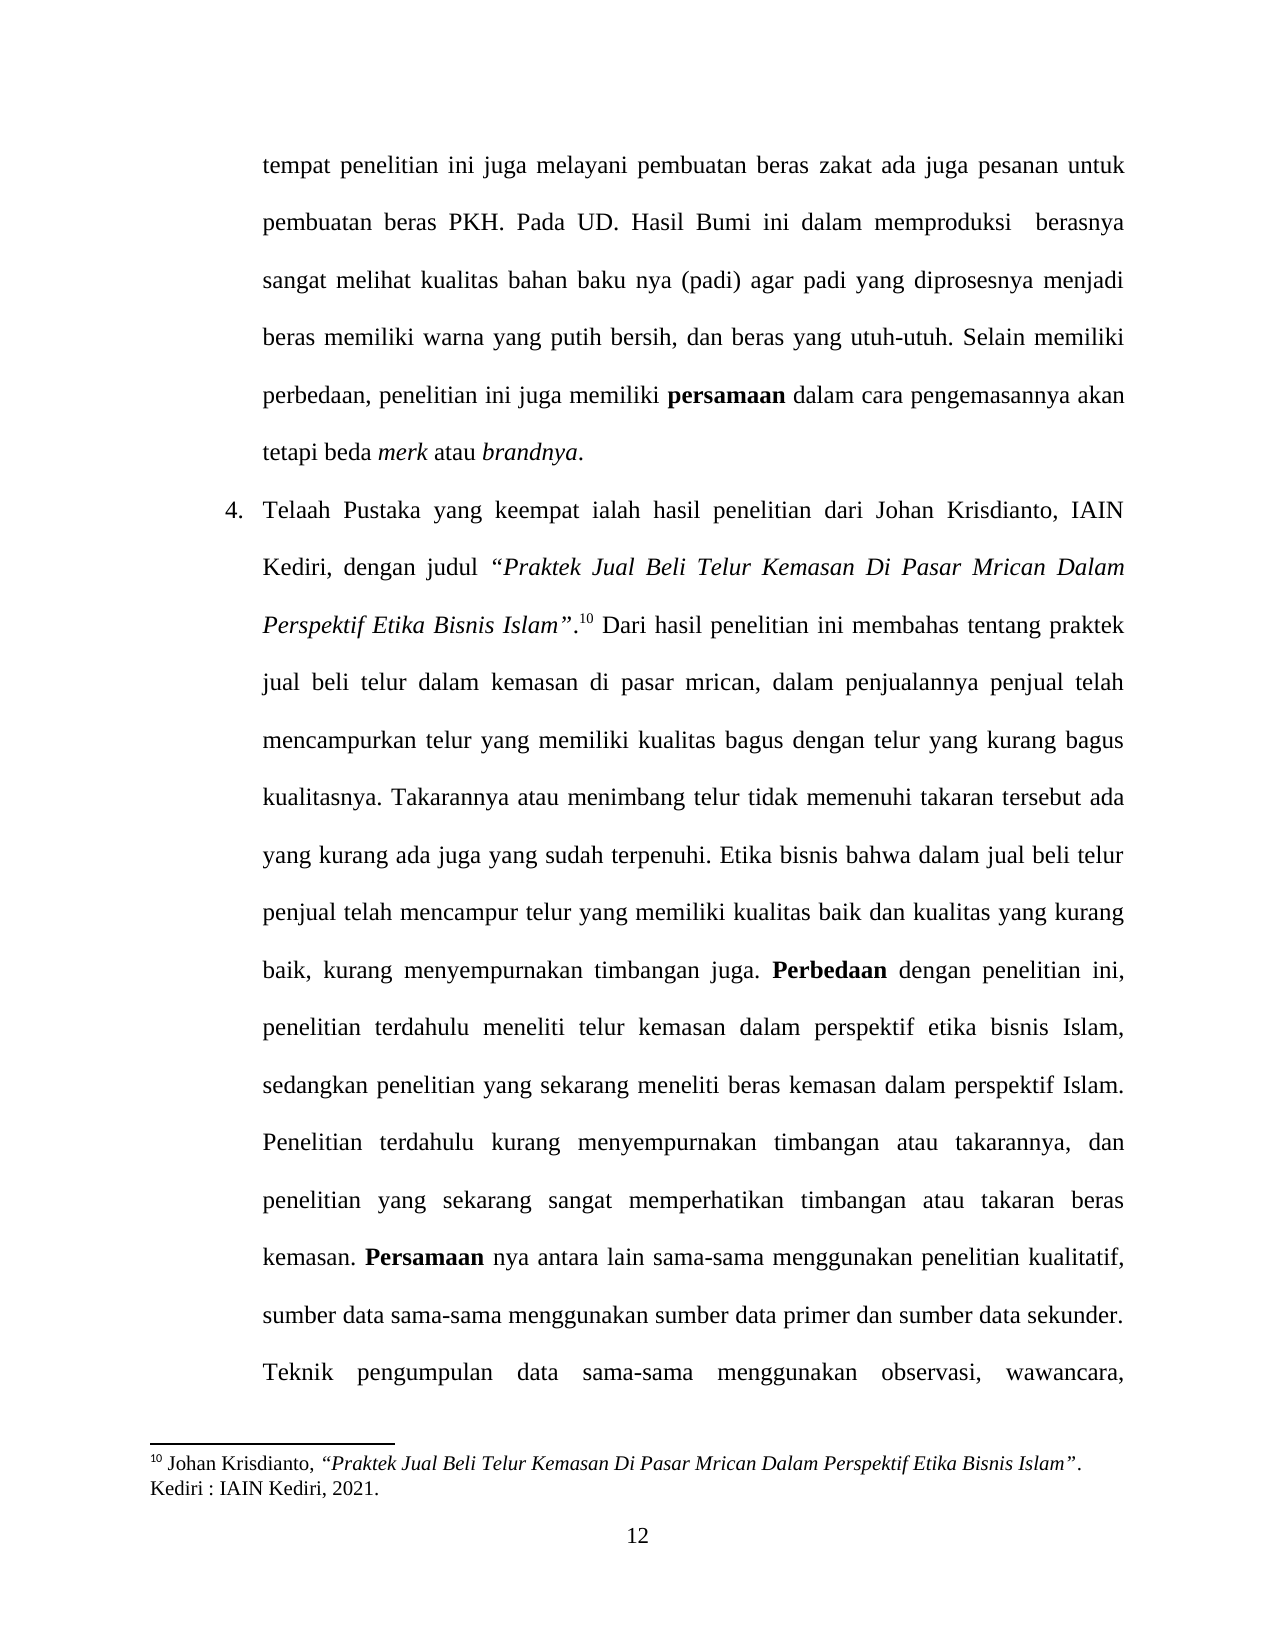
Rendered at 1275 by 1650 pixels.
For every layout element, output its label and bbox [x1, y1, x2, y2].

list [225, 150, 1125, 466]
list [225, 495, 1125, 1386]
